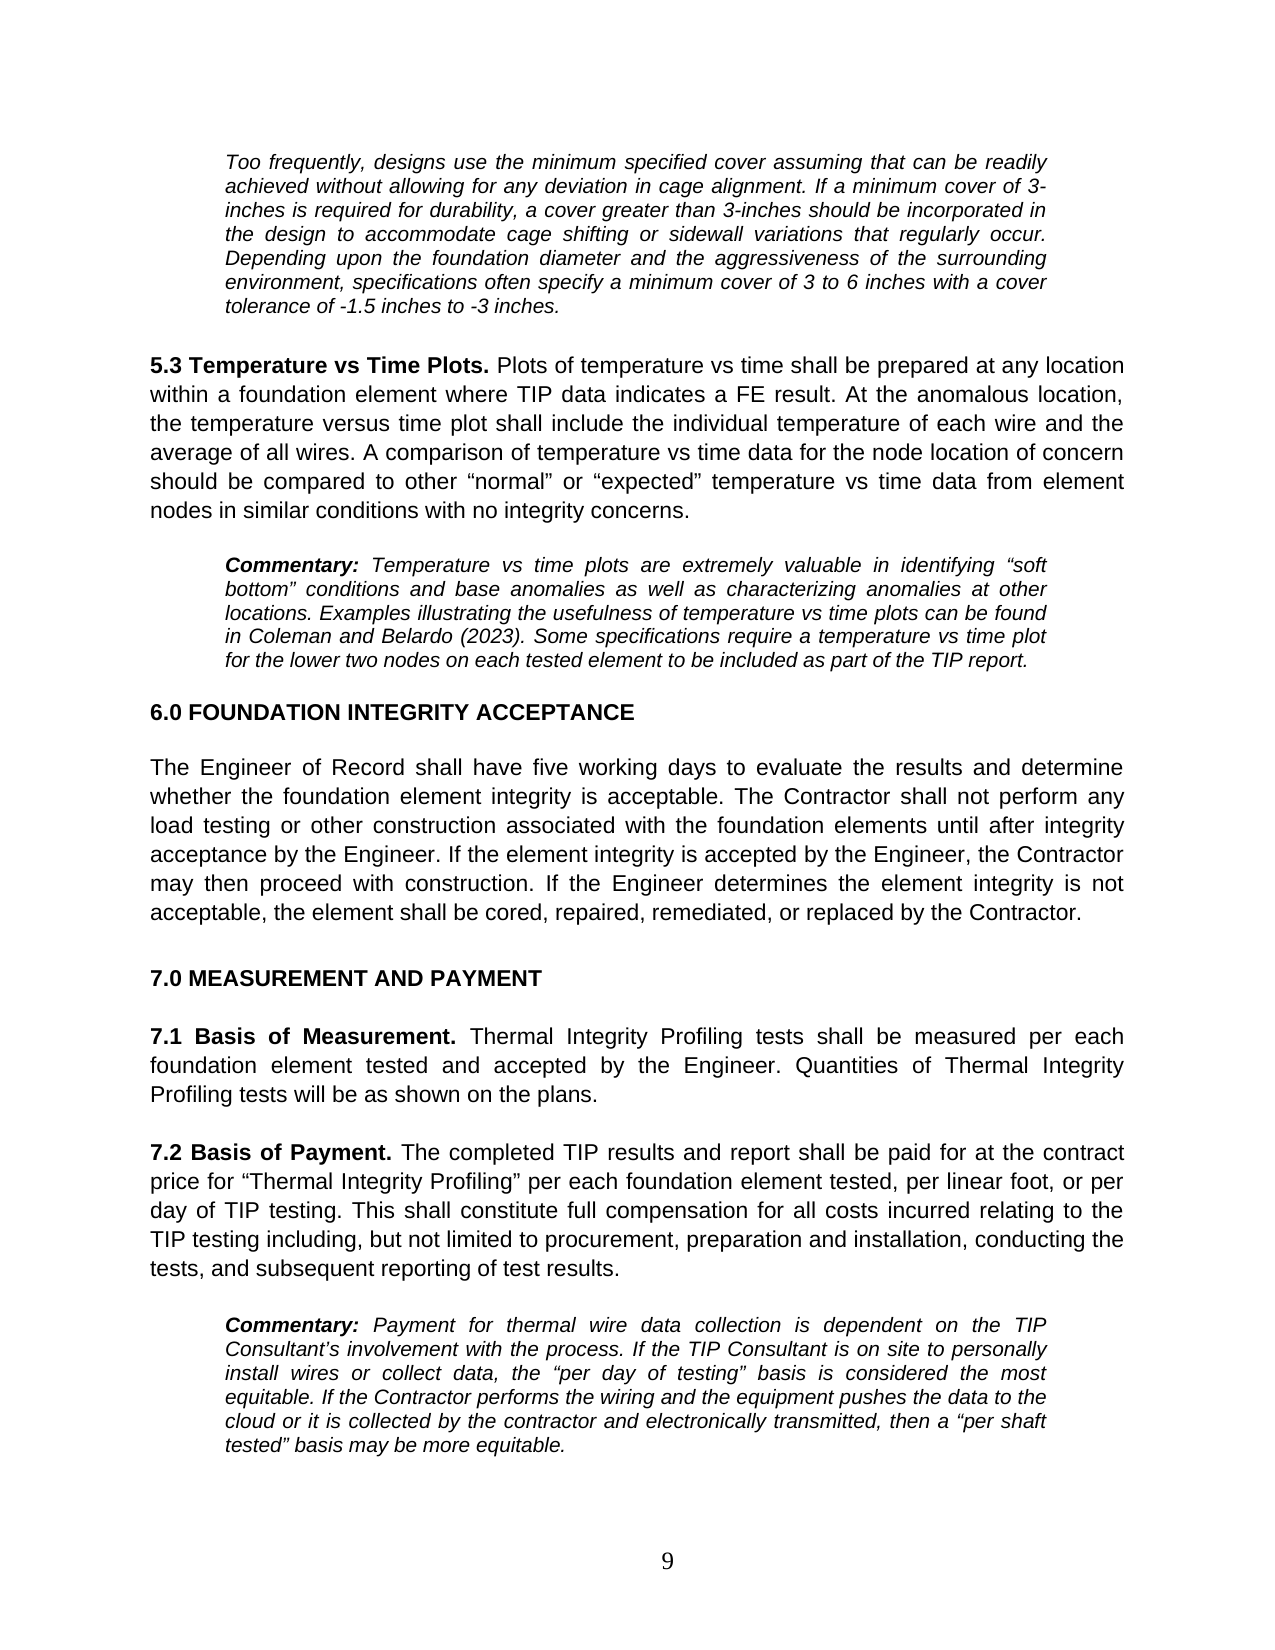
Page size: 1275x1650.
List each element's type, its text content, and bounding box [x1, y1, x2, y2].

text Too frequently, designs use the minimum specified cover assuming that can be readily achieved without allowing for any deviation in cage alignment. If a minimum cover of 3-inches is required for durability, a cover greater than 3-inches should be incorporated in the design to accommodate cage shifting or sidewall variations that regularly occur. Depending upon the foundation diameter and the aggressiveness of the surrounding environment, specifications often specify a minimum cover of 3 to 6 inches with a cover tolerance of -1.5 inches to -3 inches. [225, 150, 1050, 318]
text 7.2 Basis of Payment. The completed TIP results and report shall be paid for at the contract price for “Thermal Integrity Profiling” per each foundation element tested, per linear foot, or per day of TIP testing. This shall constitute full compensation for all costs incurred relating to the TIP testing including, but not limited to procurement, preparation and installation, conducting the tests, and subsequent reporting of test results. [150, 1139, 1125, 1281]
text Commentary: Temperature vs time plots are extremely valuable in identifying “soft bottom” conditions and base anomalies as well as characterizing anomalies at other locations. Examples illustrating the usefulness of temperature vs time plots can be found in Coleman and Belardo (2023). Some specifications require a temperature vs time plot for the lower two nodes on each tested element to be included as part of the TIP report. [225, 552, 1050, 672]
text The Engineer of Record shall have five working days to evaluate the results and determine whether the foundation element integrity is acceptable. The Contractor shall not perform any load testing or other construction associated with the foundation elements until after integrity acceptance by the Engineer. If the element integrity is accepted by the Engineer, the Contractor may then proceed with construction. If the Engineer determines the element integrity is not acceptable, the element shall be cored, repaired, remediated, or replaced by the Contractor. [150, 754, 1125, 925]
text Commentary: Payment for thermal wire data collection is dependent on the TIP Consultant’s involvement with the process. If the TIP Consultant is on site to personally install wires or collect data, the “per day of testing” basis is considered the most equitable. If the Contractor performs the wiring and the equipment pushes the data to the cloud or it is collected by the contractor and electronically transmitted, then a “per shaft tested” basis may be more equitable. [225, 1313, 1050, 1456]
text 6.0 FOUNDATION INTEGRITY ACCEPTANCE [150, 699, 1125, 725]
text 5.3 Temperature vs Time Plots. Plots of temperature vs time shall be prepared at any location within a foundation element where TIP data indicates a FE result. At the anomalous location, the temperature versus time plot shall include the individual temperature of each wire and the average of all wires. A comparison of temperature vs time data for the node location of concern should be compared to other “normal” or “expected” temperature vs time data from element nodes in similar conditions with no integrity concerns. [150, 352, 1125, 523]
text 7.0 MEASUREMENT AND PAYMENT [150, 965, 1125, 992]
text 7.1 Basis of Measurement. Thermal Integrity Profiling tests shall be measured per each foundation element tested and accepted by the Engineer. Quantities of Thermal Integrity Profiling tests will be as shown on the plans. [150, 1023, 1125, 1107]
